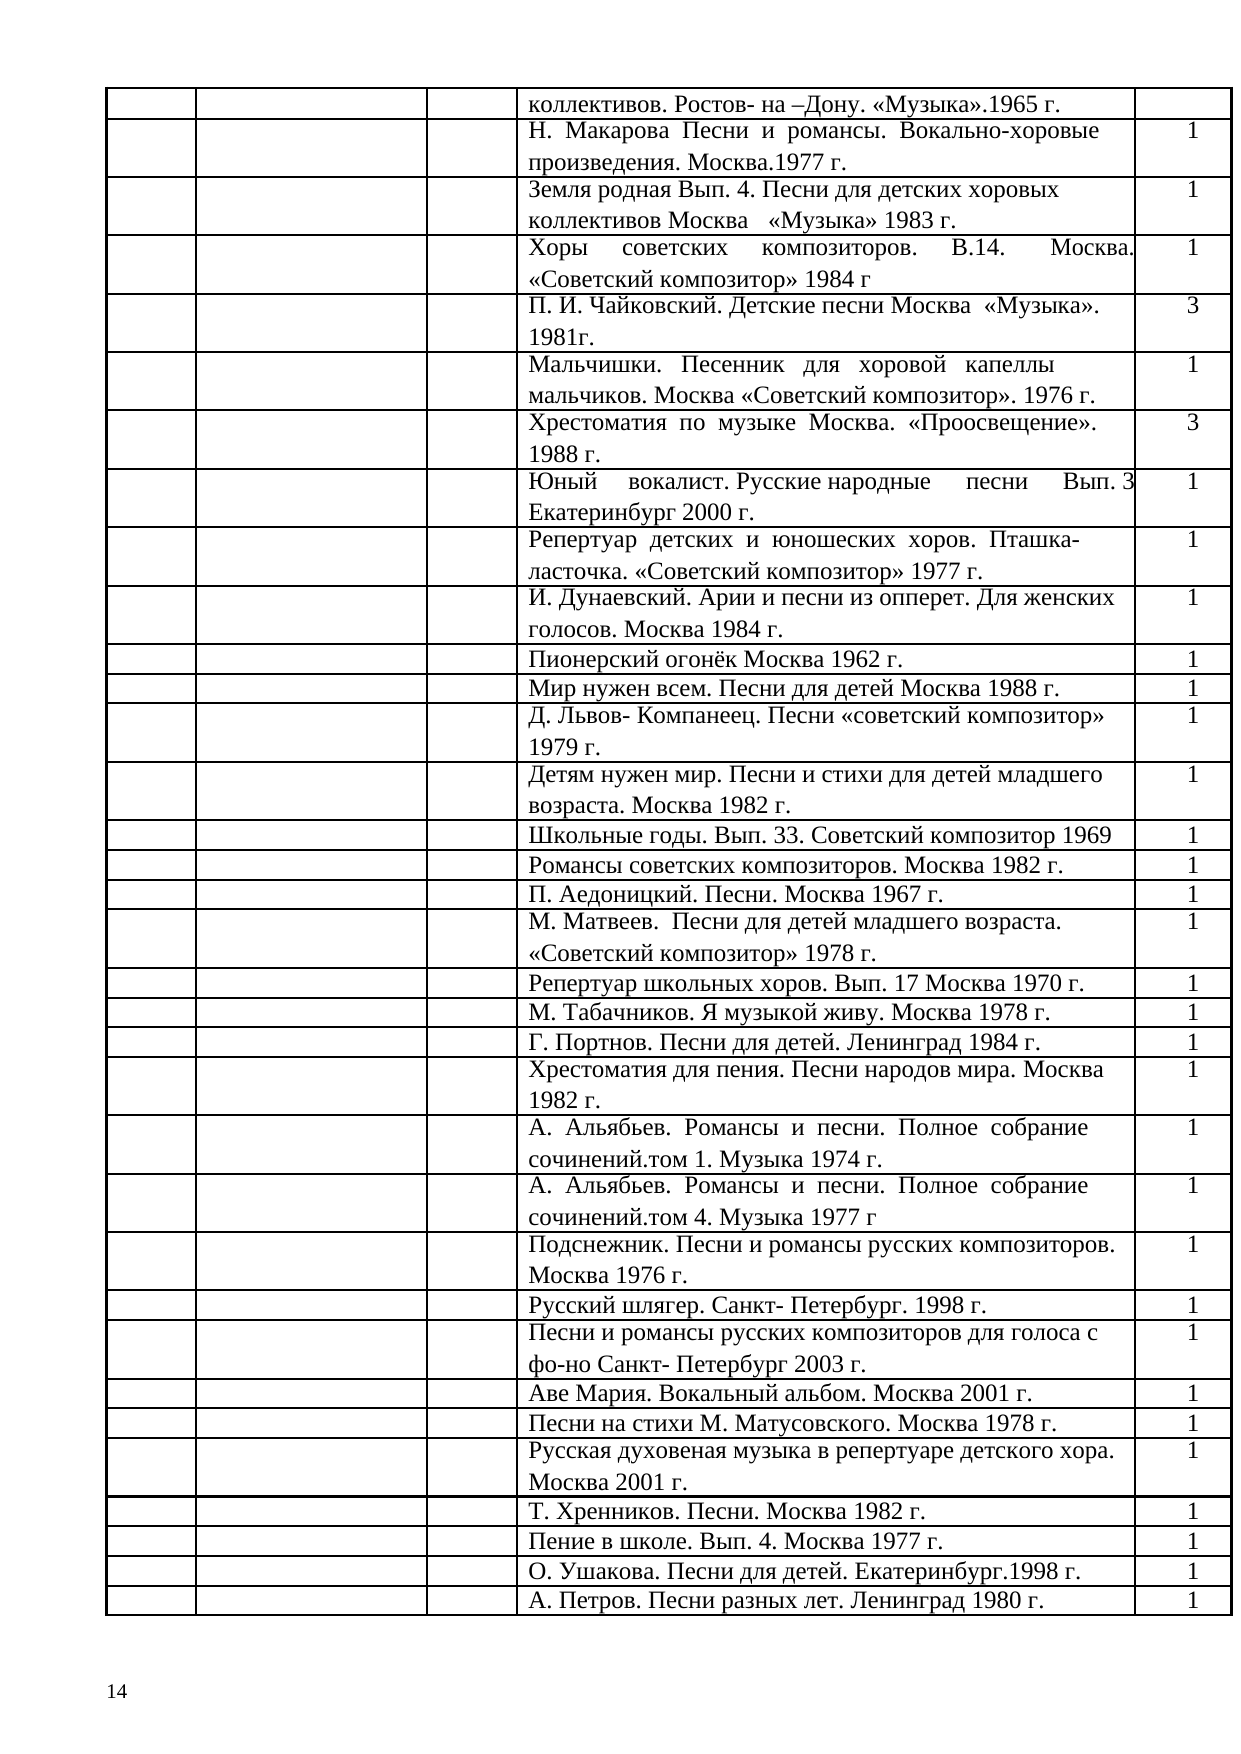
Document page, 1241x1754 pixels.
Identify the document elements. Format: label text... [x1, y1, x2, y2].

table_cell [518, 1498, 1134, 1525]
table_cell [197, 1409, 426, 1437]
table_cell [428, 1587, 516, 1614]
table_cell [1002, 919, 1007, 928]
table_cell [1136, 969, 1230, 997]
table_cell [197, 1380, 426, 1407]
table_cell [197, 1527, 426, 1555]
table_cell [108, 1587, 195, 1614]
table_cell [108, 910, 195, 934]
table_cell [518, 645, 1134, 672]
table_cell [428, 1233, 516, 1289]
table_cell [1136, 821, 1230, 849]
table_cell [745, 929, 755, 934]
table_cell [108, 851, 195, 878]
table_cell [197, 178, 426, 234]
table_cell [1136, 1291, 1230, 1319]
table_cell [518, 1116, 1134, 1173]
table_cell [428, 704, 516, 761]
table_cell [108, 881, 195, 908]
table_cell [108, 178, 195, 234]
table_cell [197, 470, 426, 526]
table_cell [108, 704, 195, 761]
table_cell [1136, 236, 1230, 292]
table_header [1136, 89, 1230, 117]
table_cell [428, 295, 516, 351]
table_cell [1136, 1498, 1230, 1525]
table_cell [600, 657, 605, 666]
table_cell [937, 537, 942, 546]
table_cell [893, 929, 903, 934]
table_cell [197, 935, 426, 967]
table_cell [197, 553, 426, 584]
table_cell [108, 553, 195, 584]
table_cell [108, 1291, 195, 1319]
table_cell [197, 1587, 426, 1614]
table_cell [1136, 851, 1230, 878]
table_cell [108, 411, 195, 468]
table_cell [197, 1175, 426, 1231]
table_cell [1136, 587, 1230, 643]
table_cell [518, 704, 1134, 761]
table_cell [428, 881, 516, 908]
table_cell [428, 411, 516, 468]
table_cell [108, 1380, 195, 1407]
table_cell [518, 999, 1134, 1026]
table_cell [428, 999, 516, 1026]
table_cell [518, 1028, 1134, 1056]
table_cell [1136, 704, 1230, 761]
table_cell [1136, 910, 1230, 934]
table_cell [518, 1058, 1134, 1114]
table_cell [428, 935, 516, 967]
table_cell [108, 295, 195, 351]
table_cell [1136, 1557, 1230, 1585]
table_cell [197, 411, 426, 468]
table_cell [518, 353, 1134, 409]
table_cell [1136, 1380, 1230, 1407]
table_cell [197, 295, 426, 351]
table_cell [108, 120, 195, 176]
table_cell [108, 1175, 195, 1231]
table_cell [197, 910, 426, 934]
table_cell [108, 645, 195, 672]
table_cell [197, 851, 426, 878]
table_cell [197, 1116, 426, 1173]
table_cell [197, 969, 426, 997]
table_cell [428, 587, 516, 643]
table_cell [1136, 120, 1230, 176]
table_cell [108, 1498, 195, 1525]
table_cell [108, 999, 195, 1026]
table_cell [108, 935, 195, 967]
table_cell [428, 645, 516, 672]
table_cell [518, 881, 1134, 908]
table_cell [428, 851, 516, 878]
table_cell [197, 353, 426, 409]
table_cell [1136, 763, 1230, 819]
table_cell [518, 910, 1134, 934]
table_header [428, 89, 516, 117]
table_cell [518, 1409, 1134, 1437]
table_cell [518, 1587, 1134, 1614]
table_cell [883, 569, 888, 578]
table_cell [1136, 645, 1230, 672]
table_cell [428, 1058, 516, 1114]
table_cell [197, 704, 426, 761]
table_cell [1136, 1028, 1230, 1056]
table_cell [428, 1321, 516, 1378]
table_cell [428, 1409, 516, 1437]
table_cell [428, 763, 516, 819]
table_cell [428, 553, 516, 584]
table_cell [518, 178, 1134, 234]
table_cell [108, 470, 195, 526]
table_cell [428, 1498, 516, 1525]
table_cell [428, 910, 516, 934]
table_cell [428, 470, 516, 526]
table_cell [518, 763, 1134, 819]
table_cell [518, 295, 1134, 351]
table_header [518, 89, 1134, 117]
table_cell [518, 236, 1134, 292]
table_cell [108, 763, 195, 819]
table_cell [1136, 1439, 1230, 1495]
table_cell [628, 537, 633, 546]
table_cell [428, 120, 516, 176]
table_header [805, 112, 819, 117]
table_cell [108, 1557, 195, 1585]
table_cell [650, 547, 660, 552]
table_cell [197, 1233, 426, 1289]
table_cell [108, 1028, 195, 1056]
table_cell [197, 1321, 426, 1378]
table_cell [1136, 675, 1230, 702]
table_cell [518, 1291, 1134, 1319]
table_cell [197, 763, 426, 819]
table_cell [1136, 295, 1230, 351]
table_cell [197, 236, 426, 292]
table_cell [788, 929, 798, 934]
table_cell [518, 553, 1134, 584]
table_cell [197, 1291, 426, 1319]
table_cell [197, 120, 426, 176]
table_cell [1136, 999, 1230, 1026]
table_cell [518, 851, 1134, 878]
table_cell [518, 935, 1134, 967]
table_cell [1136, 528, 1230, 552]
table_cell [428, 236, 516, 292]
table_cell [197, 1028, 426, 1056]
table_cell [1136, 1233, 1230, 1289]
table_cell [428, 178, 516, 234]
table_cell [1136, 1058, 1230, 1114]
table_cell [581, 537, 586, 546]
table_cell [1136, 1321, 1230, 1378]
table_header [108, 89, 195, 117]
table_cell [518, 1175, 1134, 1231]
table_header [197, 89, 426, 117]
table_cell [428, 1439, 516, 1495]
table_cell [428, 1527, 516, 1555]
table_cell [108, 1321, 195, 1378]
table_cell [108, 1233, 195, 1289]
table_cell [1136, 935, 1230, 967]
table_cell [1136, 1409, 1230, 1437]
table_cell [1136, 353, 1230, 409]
text 14 [106, 1679, 1230, 1703]
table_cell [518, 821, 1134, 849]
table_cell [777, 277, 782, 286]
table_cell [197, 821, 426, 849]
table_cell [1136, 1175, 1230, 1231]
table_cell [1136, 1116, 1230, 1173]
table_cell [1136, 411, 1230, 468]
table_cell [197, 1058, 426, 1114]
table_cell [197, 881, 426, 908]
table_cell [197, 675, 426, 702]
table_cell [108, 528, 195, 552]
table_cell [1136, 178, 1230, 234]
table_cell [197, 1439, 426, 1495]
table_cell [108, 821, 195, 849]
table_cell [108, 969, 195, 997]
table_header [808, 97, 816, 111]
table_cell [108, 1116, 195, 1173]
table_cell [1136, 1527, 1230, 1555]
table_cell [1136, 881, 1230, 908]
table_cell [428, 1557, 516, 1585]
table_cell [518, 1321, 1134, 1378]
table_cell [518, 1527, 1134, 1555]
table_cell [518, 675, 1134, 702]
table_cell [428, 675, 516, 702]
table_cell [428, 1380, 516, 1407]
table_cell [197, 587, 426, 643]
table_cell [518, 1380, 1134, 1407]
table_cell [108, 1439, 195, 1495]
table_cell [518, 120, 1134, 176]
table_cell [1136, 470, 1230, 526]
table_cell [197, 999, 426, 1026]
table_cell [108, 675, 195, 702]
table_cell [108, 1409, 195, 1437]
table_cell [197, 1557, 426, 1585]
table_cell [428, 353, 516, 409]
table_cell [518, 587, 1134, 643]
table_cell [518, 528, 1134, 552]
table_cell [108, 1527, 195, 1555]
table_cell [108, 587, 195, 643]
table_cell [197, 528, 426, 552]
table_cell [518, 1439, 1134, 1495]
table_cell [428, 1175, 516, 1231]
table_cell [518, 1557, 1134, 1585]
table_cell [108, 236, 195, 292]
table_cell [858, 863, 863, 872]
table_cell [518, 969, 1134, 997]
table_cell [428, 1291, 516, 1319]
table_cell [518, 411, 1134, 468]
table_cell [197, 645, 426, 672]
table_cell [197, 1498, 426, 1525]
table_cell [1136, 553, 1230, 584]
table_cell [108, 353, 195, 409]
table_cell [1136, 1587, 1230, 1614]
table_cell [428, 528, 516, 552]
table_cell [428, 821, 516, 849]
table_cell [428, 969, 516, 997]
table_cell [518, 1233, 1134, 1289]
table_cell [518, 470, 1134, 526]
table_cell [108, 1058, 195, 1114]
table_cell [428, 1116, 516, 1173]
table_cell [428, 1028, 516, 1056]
